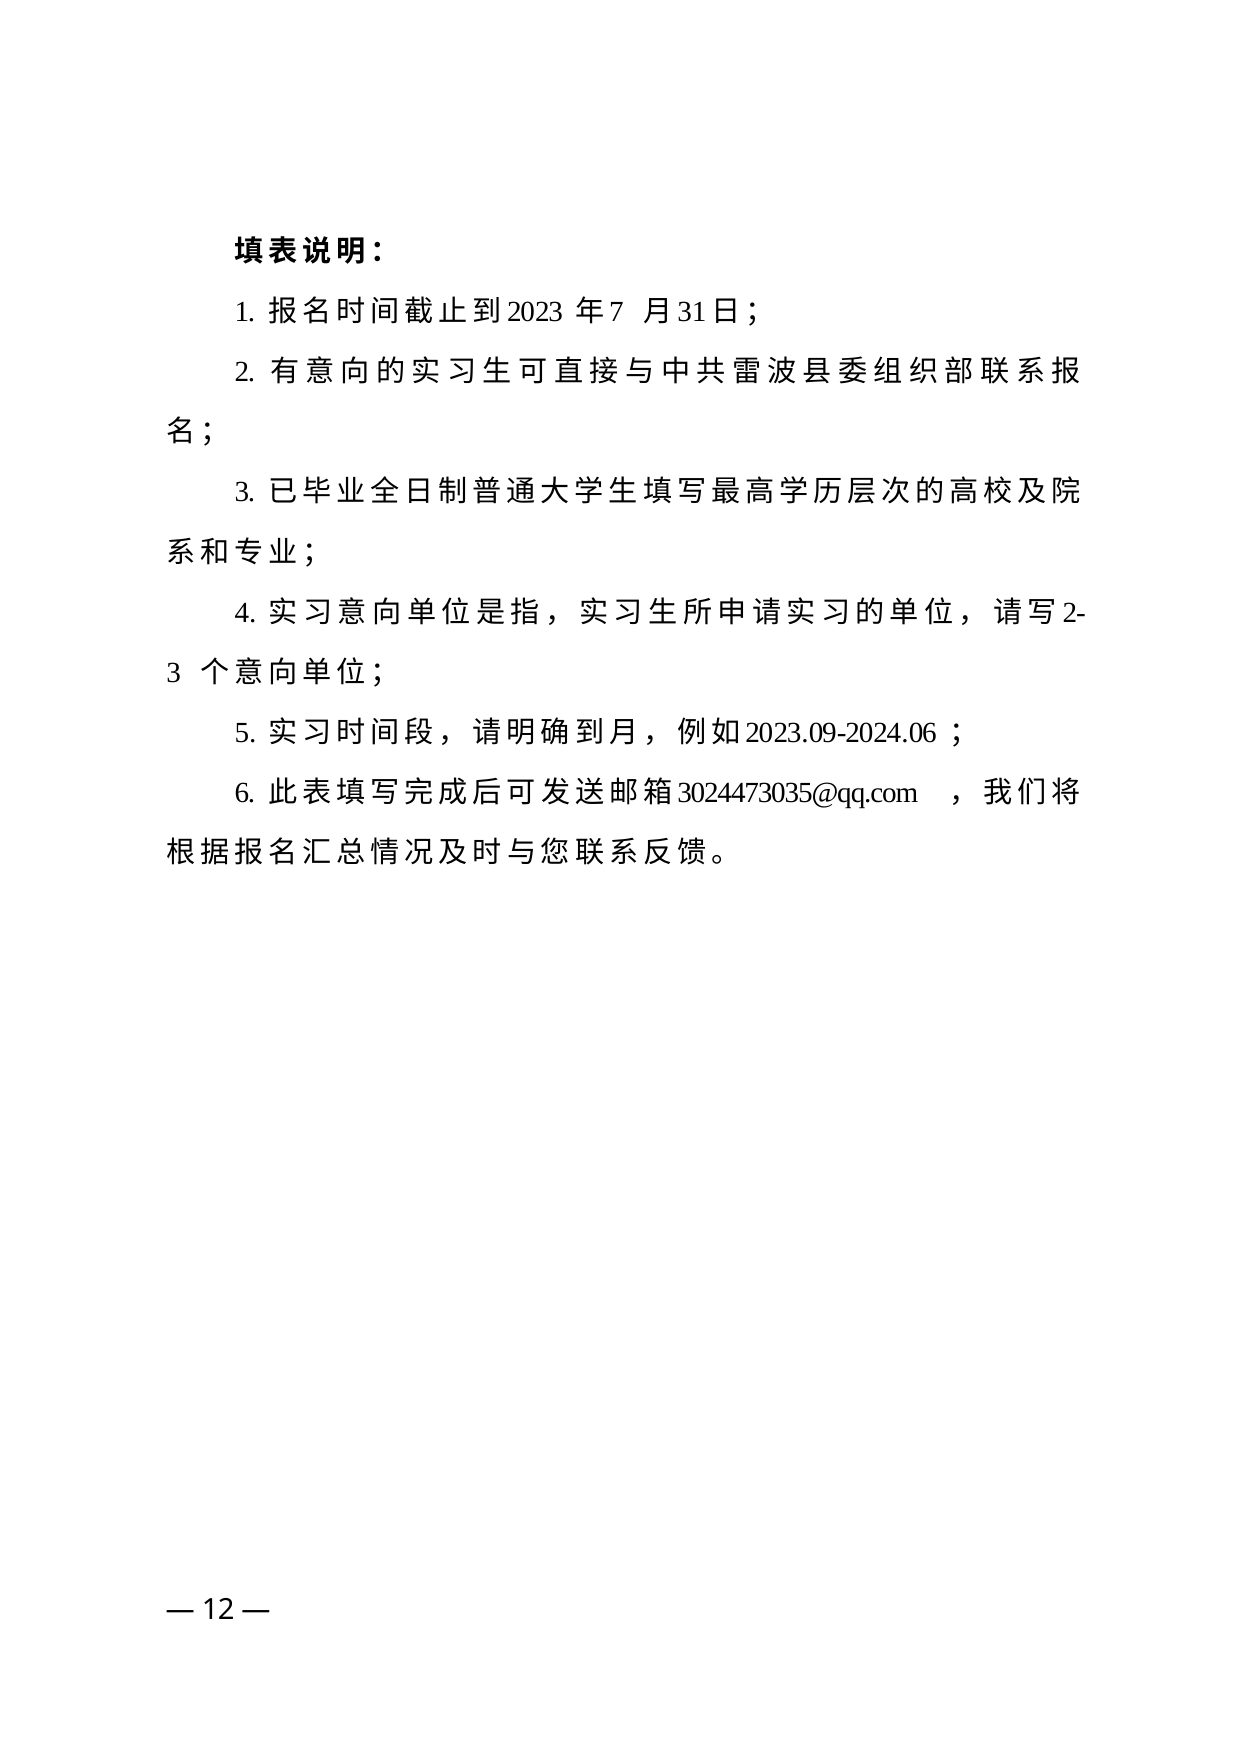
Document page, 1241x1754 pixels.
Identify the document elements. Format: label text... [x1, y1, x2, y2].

text 5.实习时间段，请明确到月，例如2023.09-2024.06； [166, 699, 1086, 760]
text 2.有意向的实习生可直接与中共雷波县委组织部联系报名； [166, 339, 1086, 459]
text 6.此表填写完成后可发送邮箱3024473035@qq.com，我们将根据报名汇总情况及时与您联系反馈。 [166, 760, 1086, 880]
text 1.报名时间截止到2023年7月31日； [166, 279, 1086, 339]
text 3.已毕业全日制普通大学生填写最高学历层次的高校及院系和专业； [166, 459, 1086, 579]
text 4.实习意向单位是指，实习生所申请实习的单位，请写2-3个意向单位； [166, 579, 1086, 699]
text 填表说明： [166, 219, 1116, 279]
